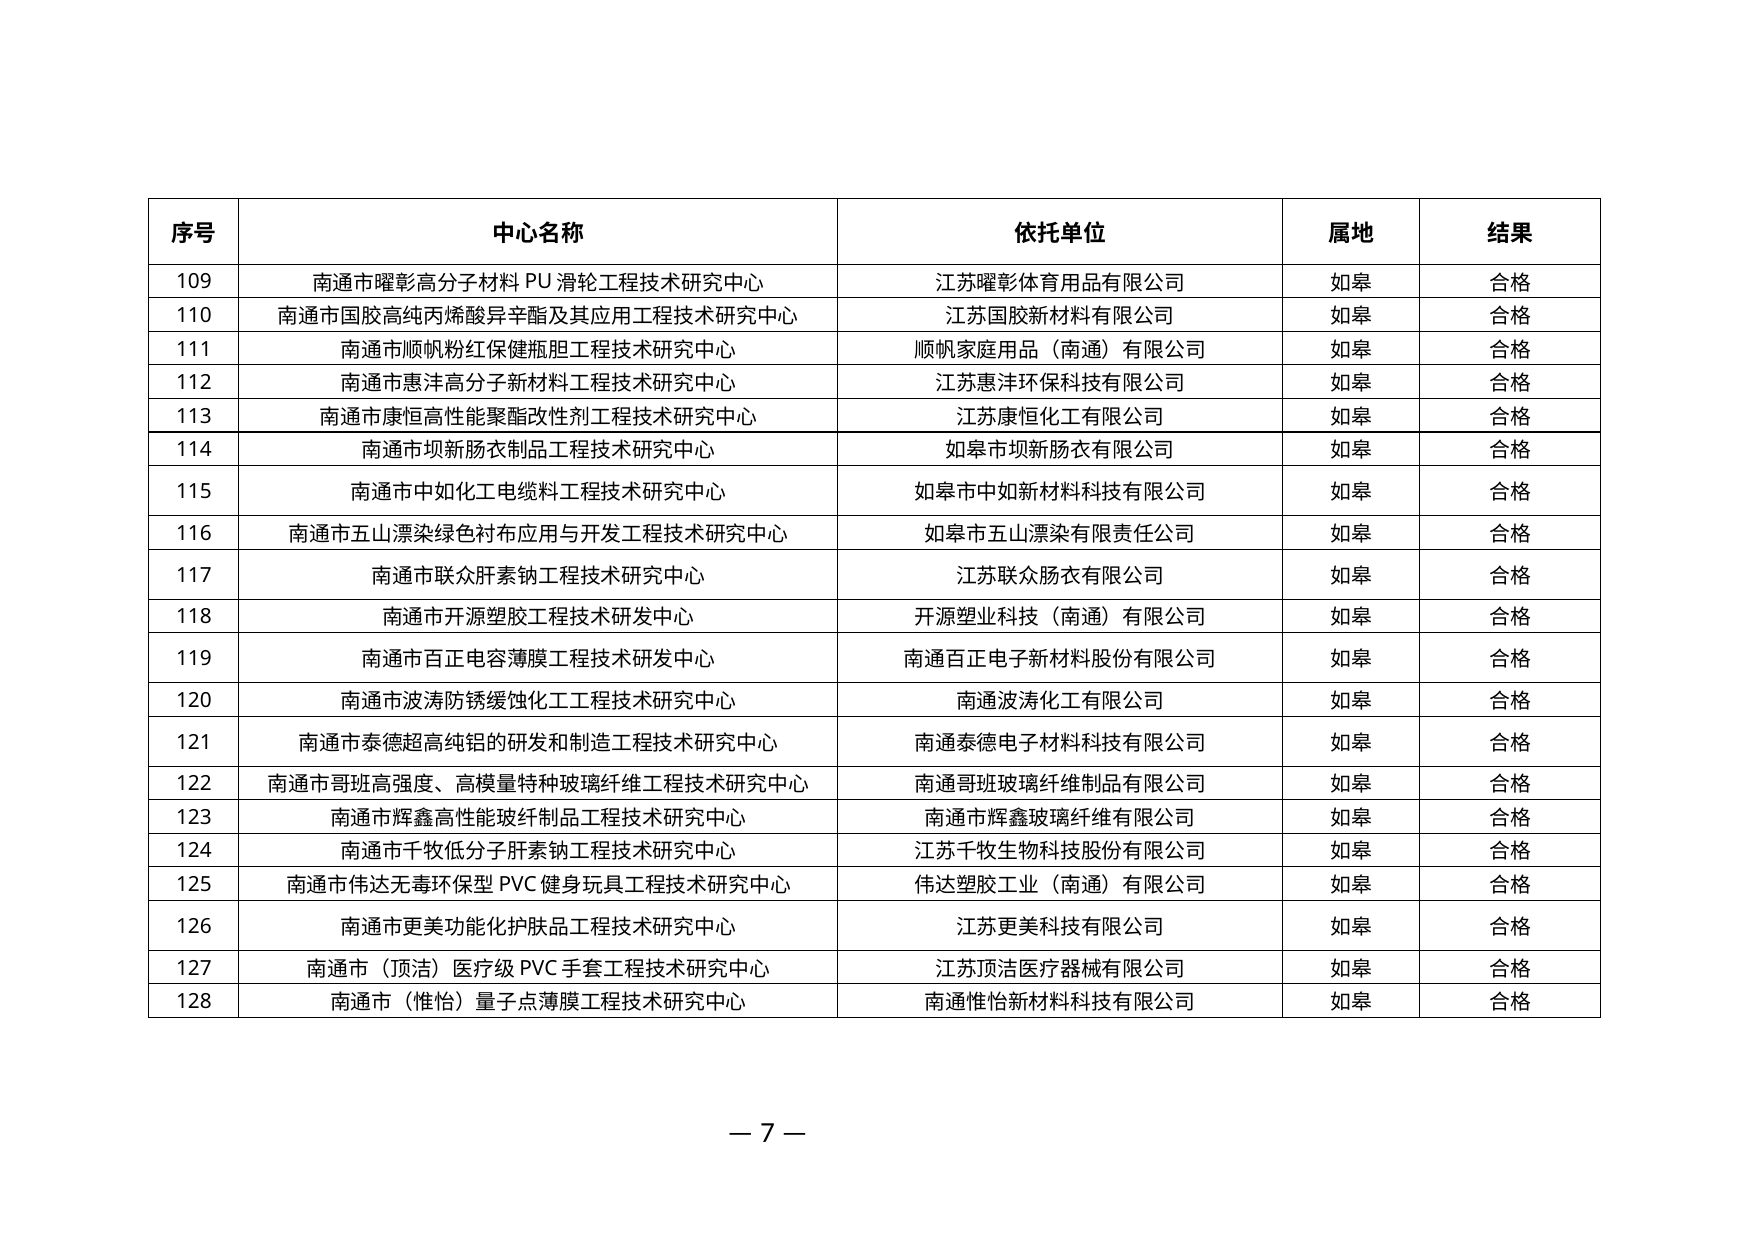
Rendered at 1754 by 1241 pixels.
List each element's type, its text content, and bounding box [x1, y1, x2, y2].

table_cell 南通市伟达无毒环保型PVC健身玩具工程技术研究中心 [239, 867, 837, 900]
table_cell 合格 [1420, 265, 1600, 297]
table_cell 如皋 [1283, 265, 1419, 297]
table_cell 109 [149, 265, 238, 297]
table_cell 合格 [1420, 867, 1600, 900]
table_cell 合格 [1420, 901, 1600, 950]
table_cell 127 [149, 951, 238, 983]
table_cell 110 [149, 298, 238, 331]
table_cell 南通市曜彰高分子材料PU滑轮工程技术研究中心 [239, 265, 837, 297]
table_cell 南通市辉鑫玻璃纤维有限公司 [838, 800, 1282, 833]
table_cell 111 [149, 332, 238, 364]
table_cell 南通市坝新肠衣制品工程技术研究中心 [239, 433, 837, 465]
table_cell 南通哥班玻璃纤维制品有限公司 [838, 767, 1282, 799]
table_cell 116 [149, 516, 238, 548]
table_cell 伟达塑胶工业（南通）有限公司 [838, 867, 1282, 900]
table_cell 江苏联众肠衣有限公司 [838, 550, 1282, 598]
table_cell 南通市开源塑胶工程技术研发中心 [239, 600, 837, 632]
table_cell 118 [149, 600, 238, 632]
table_cell 开源塑业科技（南通）有限公司 [838, 600, 1282, 632]
table_cell 117 [149, 550, 238, 598]
table_cell 如皋 [1283, 951, 1419, 983]
table_cell 115 [149, 466, 238, 515]
table_cell 如皋 [1283, 433, 1419, 465]
table_cell 125 [149, 867, 238, 900]
table_cell 江苏康恒化工有限公司 [838, 399, 1282, 431]
table_cell 122 [149, 767, 238, 799]
table_cell 合格 [1420, 298, 1600, 331]
table_cell 南通市更美功能化护肤品工程技术研究中心 [239, 901, 837, 950]
table_cell 如皋市五山漂染有限责任公司 [838, 516, 1282, 548]
table_cell 合格 [1420, 984, 1600, 1017]
table_cell 南通市（惟怡）量子点薄膜工程技术研究中心 [239, 984, 837, 1017]
table_cell 120 [149, 683, 238, 716]
table_header 结果 [1420, 199, 1600, 264]
table_cell 南通市惠沣高分子新材料工程技术研究中心 [239, 365, 837, 398]
table_cell 如皋 [1283, 466, 1419, 515]
table_cell 南通市康恒高性能聚酯改性剂工程技术研究中心 [239, 399, 837, 431]
table_cell 如皋 [1283, 365, 1419, 398]
table_cell 如皋 [1283, 867, 1419, 900]
table_cell 114 [149, 433, 238, 465]
table_cell 合格 [1420, 683, 1600, 716]
table_cell 113 [149, 399, 238, 431]
table_cell 124 [149, 834, 238, 866]
table_cell 南通市五山漂染绿色衬布应用与开发工程技术研究中心 [239, 516, 837, 548]
table_cell 如皋 [1283, 600, 1419, 632]
table_cell 如皋 [1283, 901, 1419, 950]
table_cell 如皋市坝新肠衣有限公司 [838, 433, 1282, 465]
table_cell 江苏更美科技有限公司 [838, 901, 1282, 950]
table_header 序号 [149, 199, 238, 264]
table_cell 如皋 [1283, 332, 1419, 364]
table_cell 128 [149, 984, 238, 1017]
table_cell 合格 [1420, 466, 1600, 515]
table_cell 合格 [1420, 767, 1600, 799]
table_cell 江苏千牧生物科技股份有限公司 [838, 834, 1282, 866]
table_cell 南通市中如化工电缆料工程技术研究中心 [239, 466, 837, 515]
table_cell 合格 [1420, 399, 1600, 431]
table_cell 合格 [1420, 951, 1600, 983]
table_cell 南通市百正电容薄膜工程技术研发中心 [239, 633, 837, 682]
table_cell 合格 [1420, 633, 1600, 682]
table_cell 如皋市中如新材料科技有限公司 [838, 466, 1282, 515]
table_cell 顺帆家庭用品（南通）有限公司 [838, 332, 1282, 364]
table_cell 如皋 [1283, 298, 1419, 331]
table_cell 南通泰德电子材料科技有限公司 [838, 717, 1282, 766]
table_cell 南通市辉鑫高性能玻纤制品工程技术研究中心 [239, 800, 837, 833]
table_cell 如皋 [1283, 984, 1419, 1017]
table_cell 南通市哥班高强度、高模量特种玻璃纤维工程技术研究中心 [239, 767, 837, 799]
table_header 依托单位 [838, 199, 1282, 264]
table_cell 南通市国胶高纯丙烯酸异辛酯及其应用工程技术研究中心 [239, 298, 837, 331]
table_cell 南通市（顶洁）医疗级PVC手套工程技术研究中心 [239, 951, 837, 983]
table_cell 如皋 [1283, 767, 1419, 799]
table_cell 121 [149, 717, 238, 766]
table_cell 合格 [1420, 332, 1600, 364]
table_cell 合格 [1420, 834, 1600, 866]
table_cell 如皋 [1283, 717, 1419, 766]
table_cell 如皋 [1283, 683, 1419, 716]
table_cell 如皋 [1283, 633, 1419, 682]
table_cell 合格 [1420, 600, 1600, 632]
table_cell 南通市波涛防锈缓蚀化工工程技术研究中心 [239, 683, 837, 716]
table_cell 南通市顺帆粉红保健瓶胆工程技术研究中心 [239, 332, 837, 364]
table_cell 126 [149, 901, 238, 950]
table_cell 南通百正电子新材料股份有限公司 [838, 633, 1282, 682]
table_cell 南通市千牧低分子肝素钠工程技术研究中心 [239, 834, 837, 866]
table_cell 119 [149, 633, 238, 682]
table_cell 123 [149, 800, 238, 833]
table_cell 南通市联众肝素钠工程技术研究中心 [239, 550, 837, 598]
table_cell 如皋 [1283, 516, 1419, 548]
table_cell 合格 [1420, 365, 1600, 398]
table_cell 江苏顶洁医疗器械有限公司 [838, 951, 1282, 983]
table_cell 如皋 [1283, 550, 1419, 598]
table_cell 江苏曜彰体育用品有限公司 [838, 265, 1282, 297]
table_header 属地 [1283, 199, 1419, 264]
table_cell 如皋 [1283, 399, 1419, 431]
table_cell 合格 [1420, 550, 1600, 598]
table_cell 合格 [1420, 800, 1600, 833]
table_cell 112 [149, 365, 238, 398]
table_header 中心名称 [239, 199, 837, 264]
table_cell 如皋 [1283, 834, 1419, 866]
table_cell 南通市泰德超高纯铝的研发和制造工程技术研究中心 [239, 717, 837, 766]
table_cell 南通波涛化工有限公司 [838, 683, 1282, 716]
table_cell 合格 [1420, 717, 1600, 766]
table_cell 如皋 [1283, 800, 1419, 833]
table_cell 江苏惠沣环保科技有限公司 [838, 365, 1282, 398]
table_cell 南通惟怡新材料科技有限公司 [838, 984, 1282, 1017]
table_cell 合格 [1420, 516, 1600, 548]
table_cell 江苏国胶新材料有限公司 [838, 298, 1282, 331]
table_cell 合格 [1420, 433, 1600, 465]
